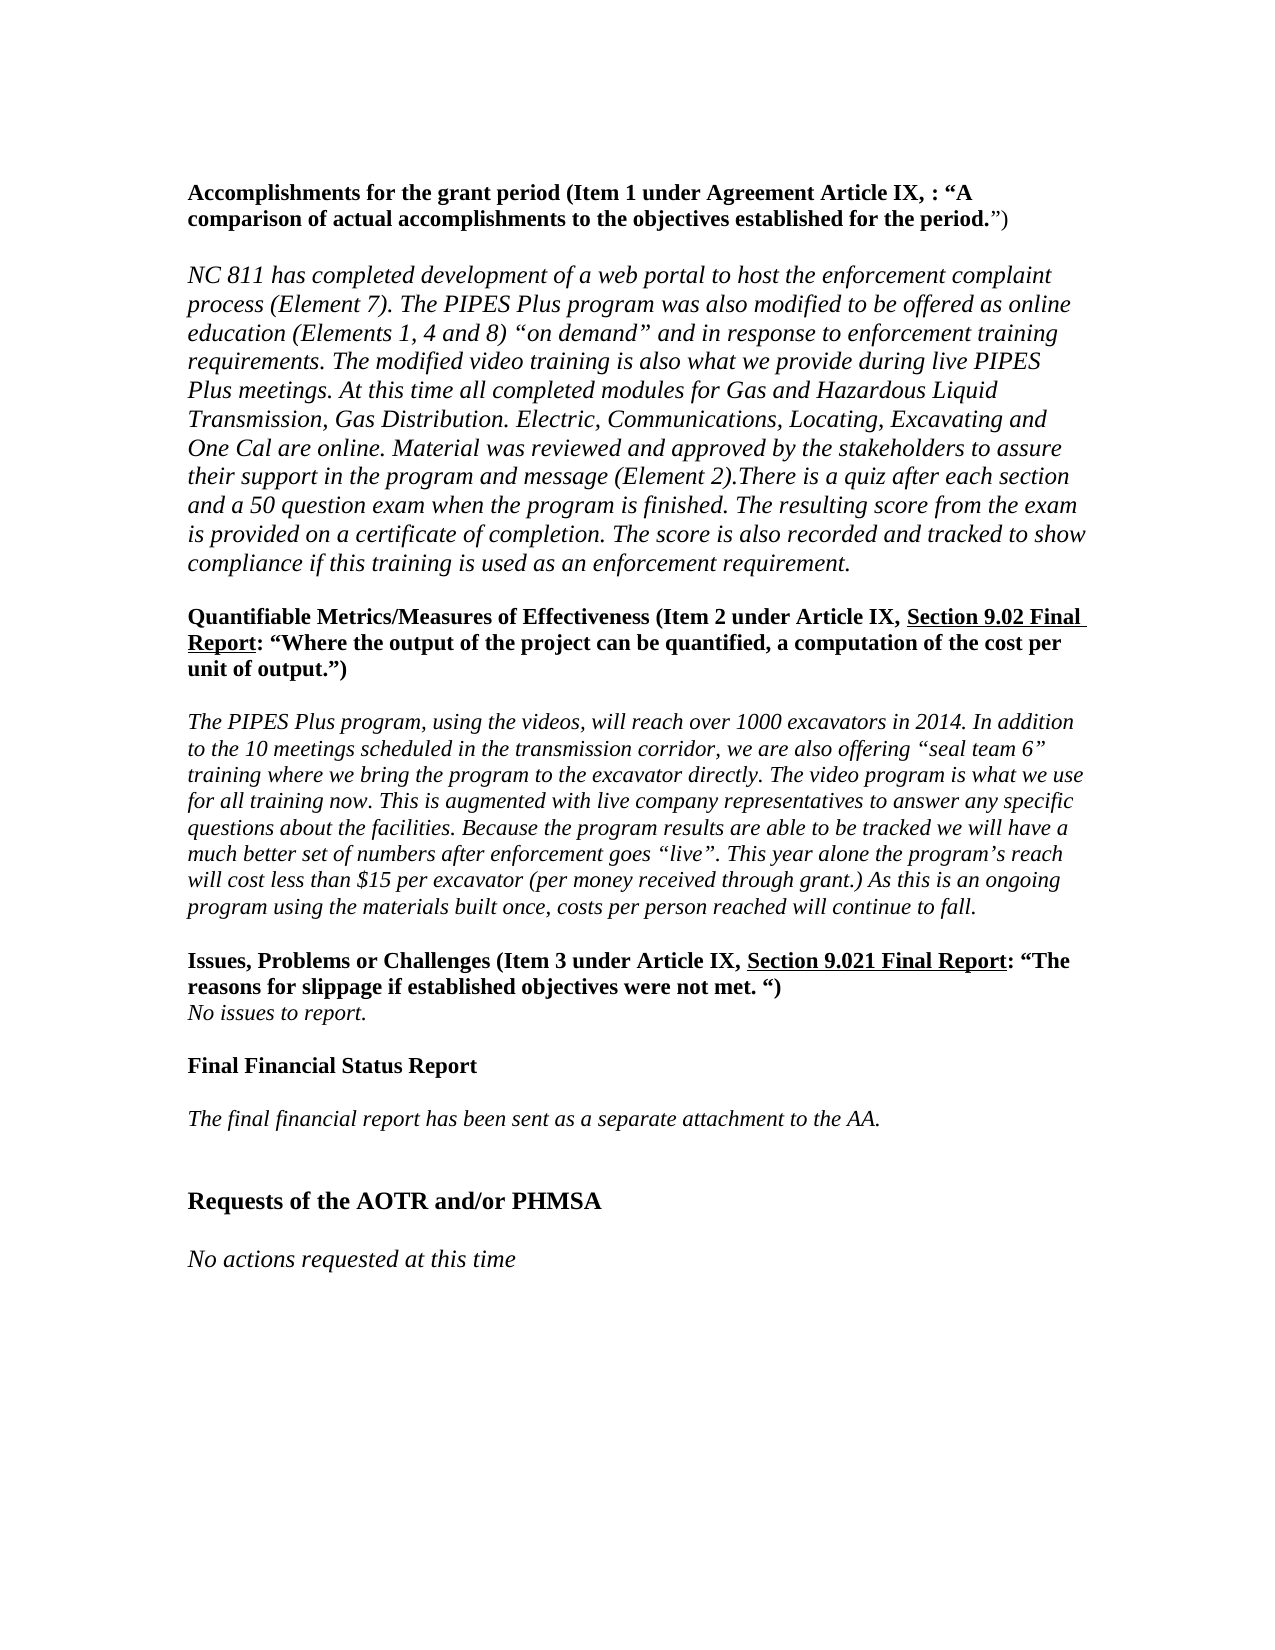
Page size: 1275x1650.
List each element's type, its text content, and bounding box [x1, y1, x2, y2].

text No actions requested at this time [187, 1244, 1087, 1272]
text Accomplishments for the grant period (Item 1 under Agreement Article IX, : “A comparison of actual accomplishments to the objectives established for the period.”) [187, 179, 1087, 231]
text NC 811 has completed development of a web portal to host the enforcement complaint process (Element 7). The PIPES Plus program was also modified to be offered as online education (Elements 1, 4 and 8) “on demand” and in response to enforcement training requirements. The modified video training is also what we provide during live PIPES Plus meetings. At this time all completed modules for Gas and Hazardous Liquid Transmission, Gas Distribution. Electric, Communications, Locating, Excavating and One Cal are online. Material was reviewed and approved by the stakeholders to assure their support in the program and message (Element 2).There is a quiz after each section and a 50 question exam when the program is finished. The resulting score from the exam is provided on a certificate of completion. The score is also recorded and tracked to show compliance if this training is used as an enforcement requirement. [187, 260, 1087, 576]
text The final financial report has been sent as a separate attachment to the AA. [187, 1105, 1087, 1131]
text Issues, Problems or Challenges (Item 3 under Article IX, Section 9.021 Final Report: “The reasons for slippage if established objectives were not met. “) [187, 947, 1087, 999]
text No issues to report. [187, 999, 1087, 1026]
text Requests of the AOTR and/or PHMSA [187, 1186, 1087, 1215]
text Final Financial Status Report [187, 1052, 1087, 1078]
text The PIPES Plus program, using the videos, will reach over 1000 excavators in 2014. In addition to the 10 meetings scheduled in the transmission corridor, we are also offering “seal team 6” training where we bring the program to the excavator directly. The video program is what we use for all training now. This is augmented with live company representatives to answer any specific questions about the facilities. Because the program results are able to be tracked we will have a much better set of numbers after enforcement goes “live”. This year alone the program’s reach will cost less than $15 per excavator (per money received through grant.) As this is an ongoing program using the materials built once, costs per person reached will continue to fall. [187, 708, 1087, 919]
text Quantifiable Metrics/Measures of Effectiveness (Item 2 under Article IX, Section 9.02 Final Report: “Where the output of the project can be quantified, a computation of the cost per unit of output.”) [187, 603, 1087, 682]
